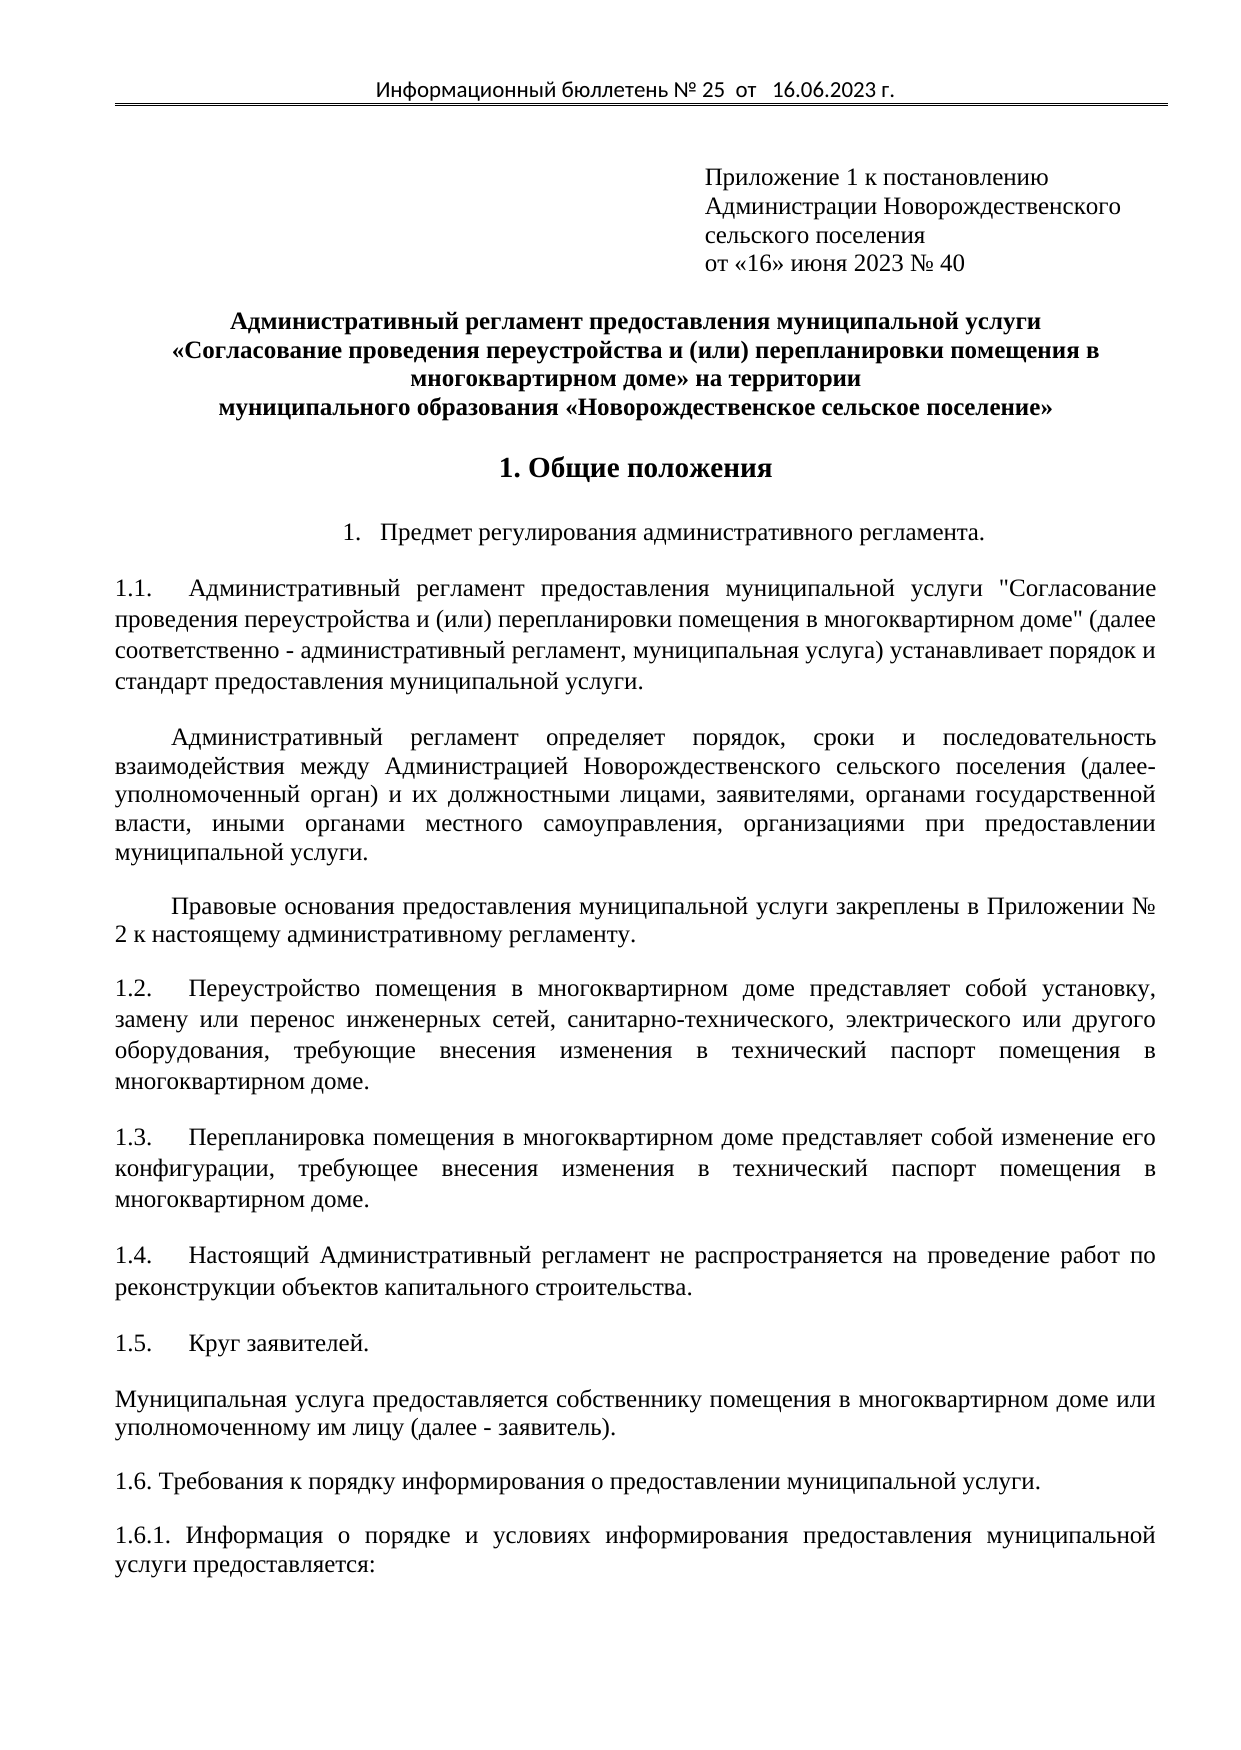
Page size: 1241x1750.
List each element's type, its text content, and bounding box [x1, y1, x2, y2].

text Администрации Новорождественского сельского поселения [704, 191, 1157, 248]
text Правовые основания предоставления муниципальной услуги закреплены в Приложении № 2 к настоящему административному регламенту. [114, 891, 1157, 948]
text Административный регламент предоставления муниципальной услуги [114, 306, 1157, 335]
list Круг заявителей. [114, 1328, 1157, 1356]
list Перепланировка помещения в многоквартирном доме представляет собой изменение его конфигурации, требующее внесения изменения в технический паспорт помещения в многоквартирном доме. [114, 1122, 1157, 1213]
text от «16» июня 2023 № 40 [631, 248, 1157, 277]
text 1.6.1. Информация о порядке и условиях информирования предоставления муниципальной услуги предоставляется: [114, 1520, 1157, 1577]
text муниципального образования «Новорождественское сельское поселение» [114, 392, 1157, 421]
list Предмет регулирования административного регламента. [171, 517, 1157, 546]
text «Согласование проведения переустройства и (или) перепланировки помещения в многоквартирном доме» на территории [114, 335, 1157, 392]
text Приложение 1 к постановлению [631, 162, 1157, 191]
list Переустройство помещения в многоквартирном доме представляет собой установку, замену или перенос инженерных сетей, санитарно-технического, электрического или другого оборудования, требующие внесения изменения в технический паспорт помещения в многоквартирном доме. [114, 973, 1157, 1095]
list Административный регламент предоставления муниципальной услуги "Согласование проведения переустройства и (или) перепланировки помещения в многоквартирном доме" (далее соответственно - административный регламент, муниципальная услуга) устанавливает порядок и стандарт предоставления муниципальной услуги. [114, 573, 1157, 695]
text 1.6. Требования к порядку информирования о предоставлении муниципальной услуги. [114, 1466, 1157, 1495]
text Муниципальная услуга предоставляется собственнику помещения в многоквартирном доме или уполномоченному им лицу (далее - заявитель). [114, 1384, 1157, 1441]
text 1. Общие положения [114, 450, 1157, 483]
text Административный регламент определяет порядок, сроки и последовательность взаимодействия между Администрацией Новорождественского сельского поселения (далее-уполномоченный орган) и их должностными лицами, заявителями, органами государственной власти, иными органами местного самоуправления, организациями при предоставлении муниципальной услуги. [114, 722, 1157, 866]
list Настоящий Административный регламент не распространяется на проведение работ по реконструкции объектов капитального строительства. [114, 1241, 1157, 1300]
